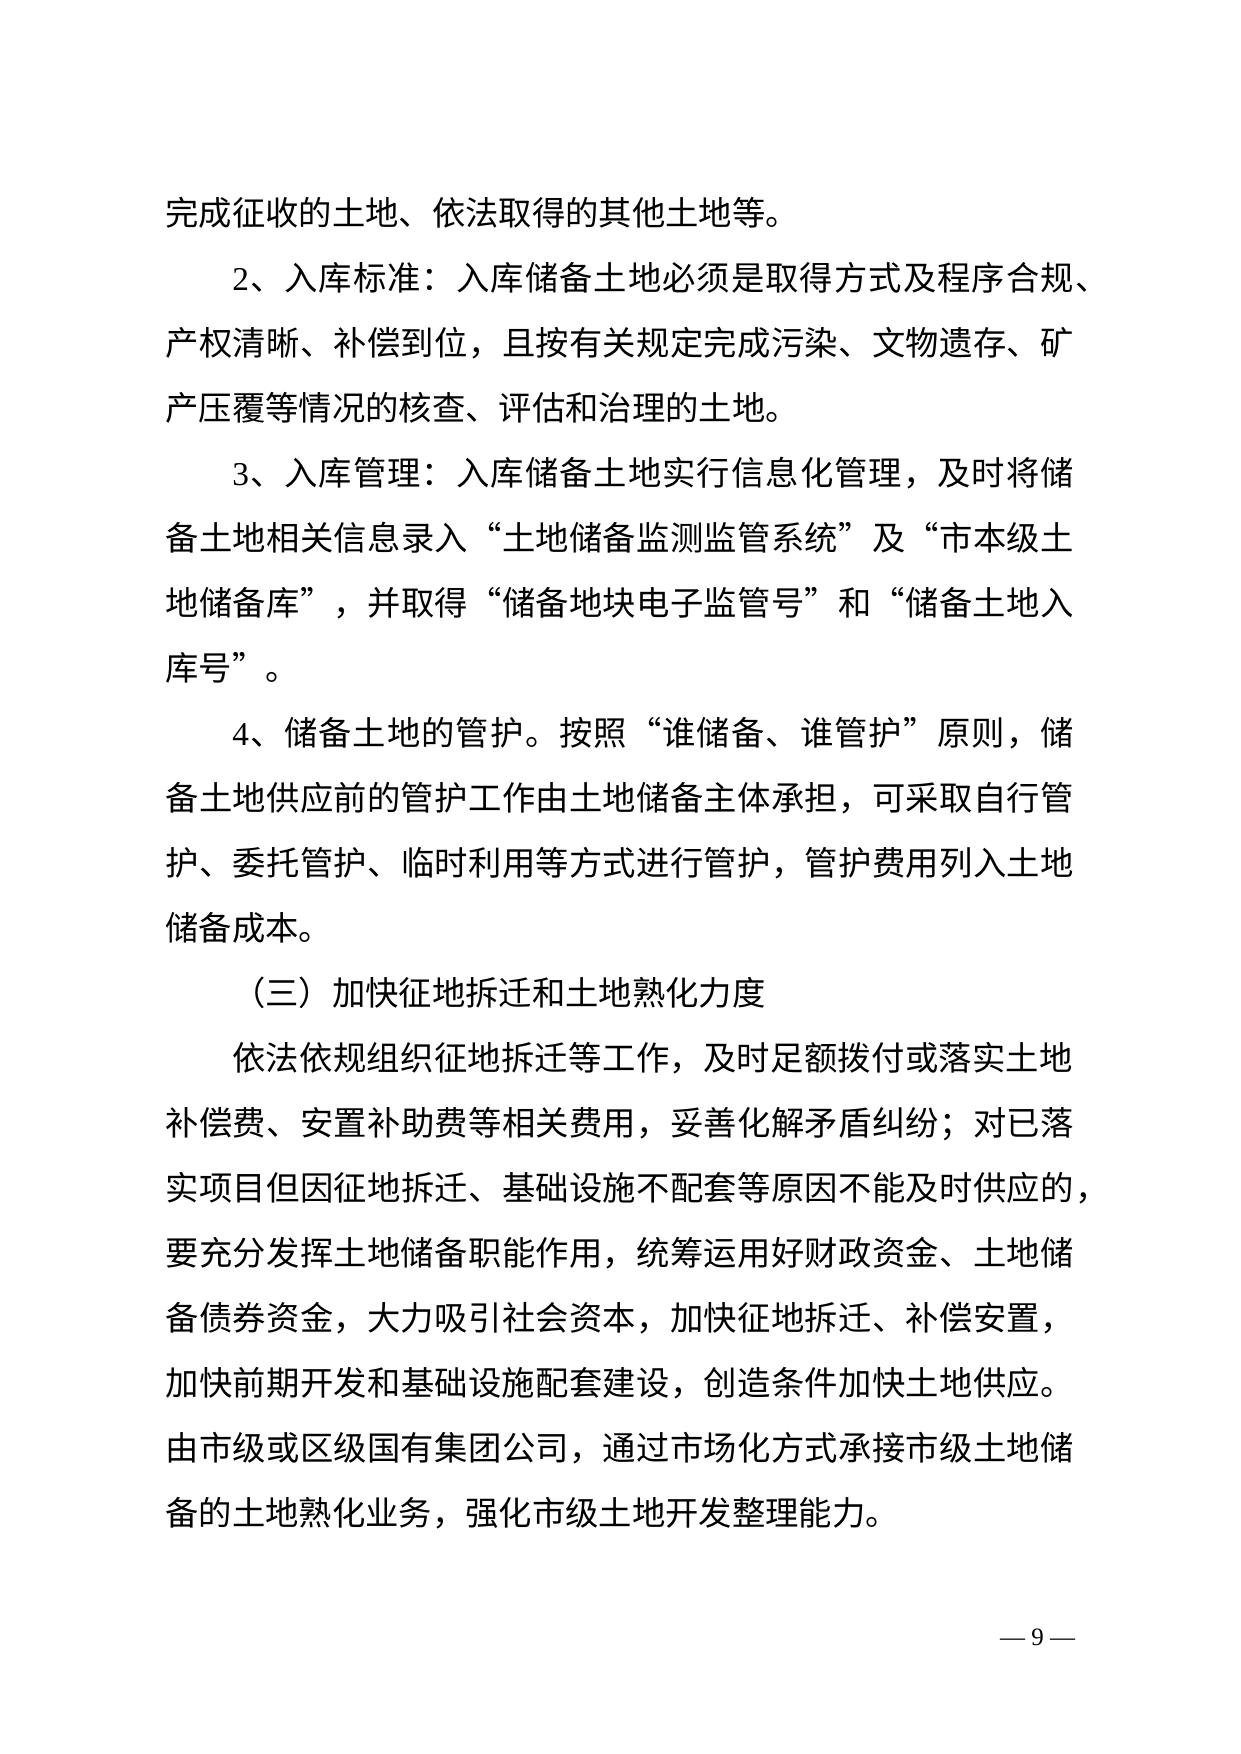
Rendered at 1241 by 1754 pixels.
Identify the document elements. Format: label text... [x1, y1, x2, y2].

text 2、入库标准：入库储备土地必须是取得方式及程序合规、产权清晰、补偿到位，且按有关规定完成污染、文物遗存、矿产压覆等情况的核查、评估和治理的土地。 [165, 243, 1075, 438]
text 3、入库管理：入库储备土地实行信息化管理，及时将储备土地相关信息录入“土地储备监测监管系统”及“市本级土地储备库”，并取得“储备地块电子监管号”和“储备土地入库号”。 [165, 438, 1075, 698]
text 依法依规组织征地拆迁等工作，及时足额拨付或落实土地补偿费、安置补助费等相关费用，妥善化解矛盾纠纷；对已落实项目但因征地拆迁、基础设施不配套等原因不能及时供应的，要充分发挥土地储备职能作用，统筹运用好财政资金、土地储备债券资金，大力吸引社会资本，加快征地拆迁、补偿安置，加快前期开发和基础设施配套建设，创造条件加快土地供应。由市级或区级国有集团公司，通过市场化方式承接市级土地储备的土地熟化业务，强化市级土地开发整理能力。 [165, 1023, 1075, 1543]
text （三）加快征地拆迁和土地熟化力度 [165, 958, 1075, 1023]
text 4、储备土地的管护。按照“谁储备、谁管护”原则，储备土地供应前的管护工作由土地储备主体承担，可采取自行管护、委托管护、临时利用等方式进行管护，管护费用列入土地储备成本。 [165, 698, 1075, 958]
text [165, 178, 1075, 243]
